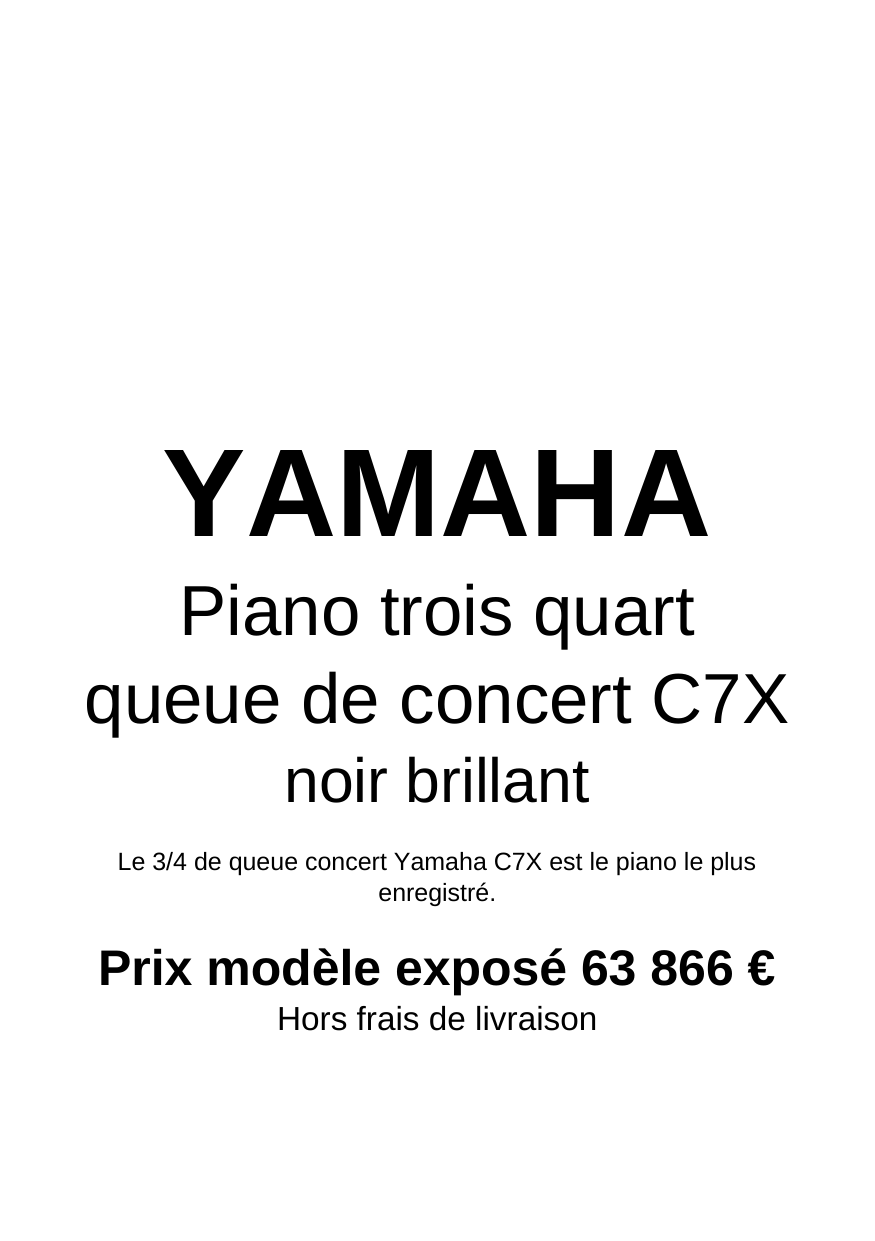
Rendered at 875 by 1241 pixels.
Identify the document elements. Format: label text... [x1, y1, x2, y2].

text YAMAHA Piano trois quart queue de concert C7X noir brillant Le 3/4 de queue concert Yamaha C7X est le piano le plus enregistré. Prix modèle exposé 63 866 € Hors frais de livraison [75, 419, 799, 1037]
